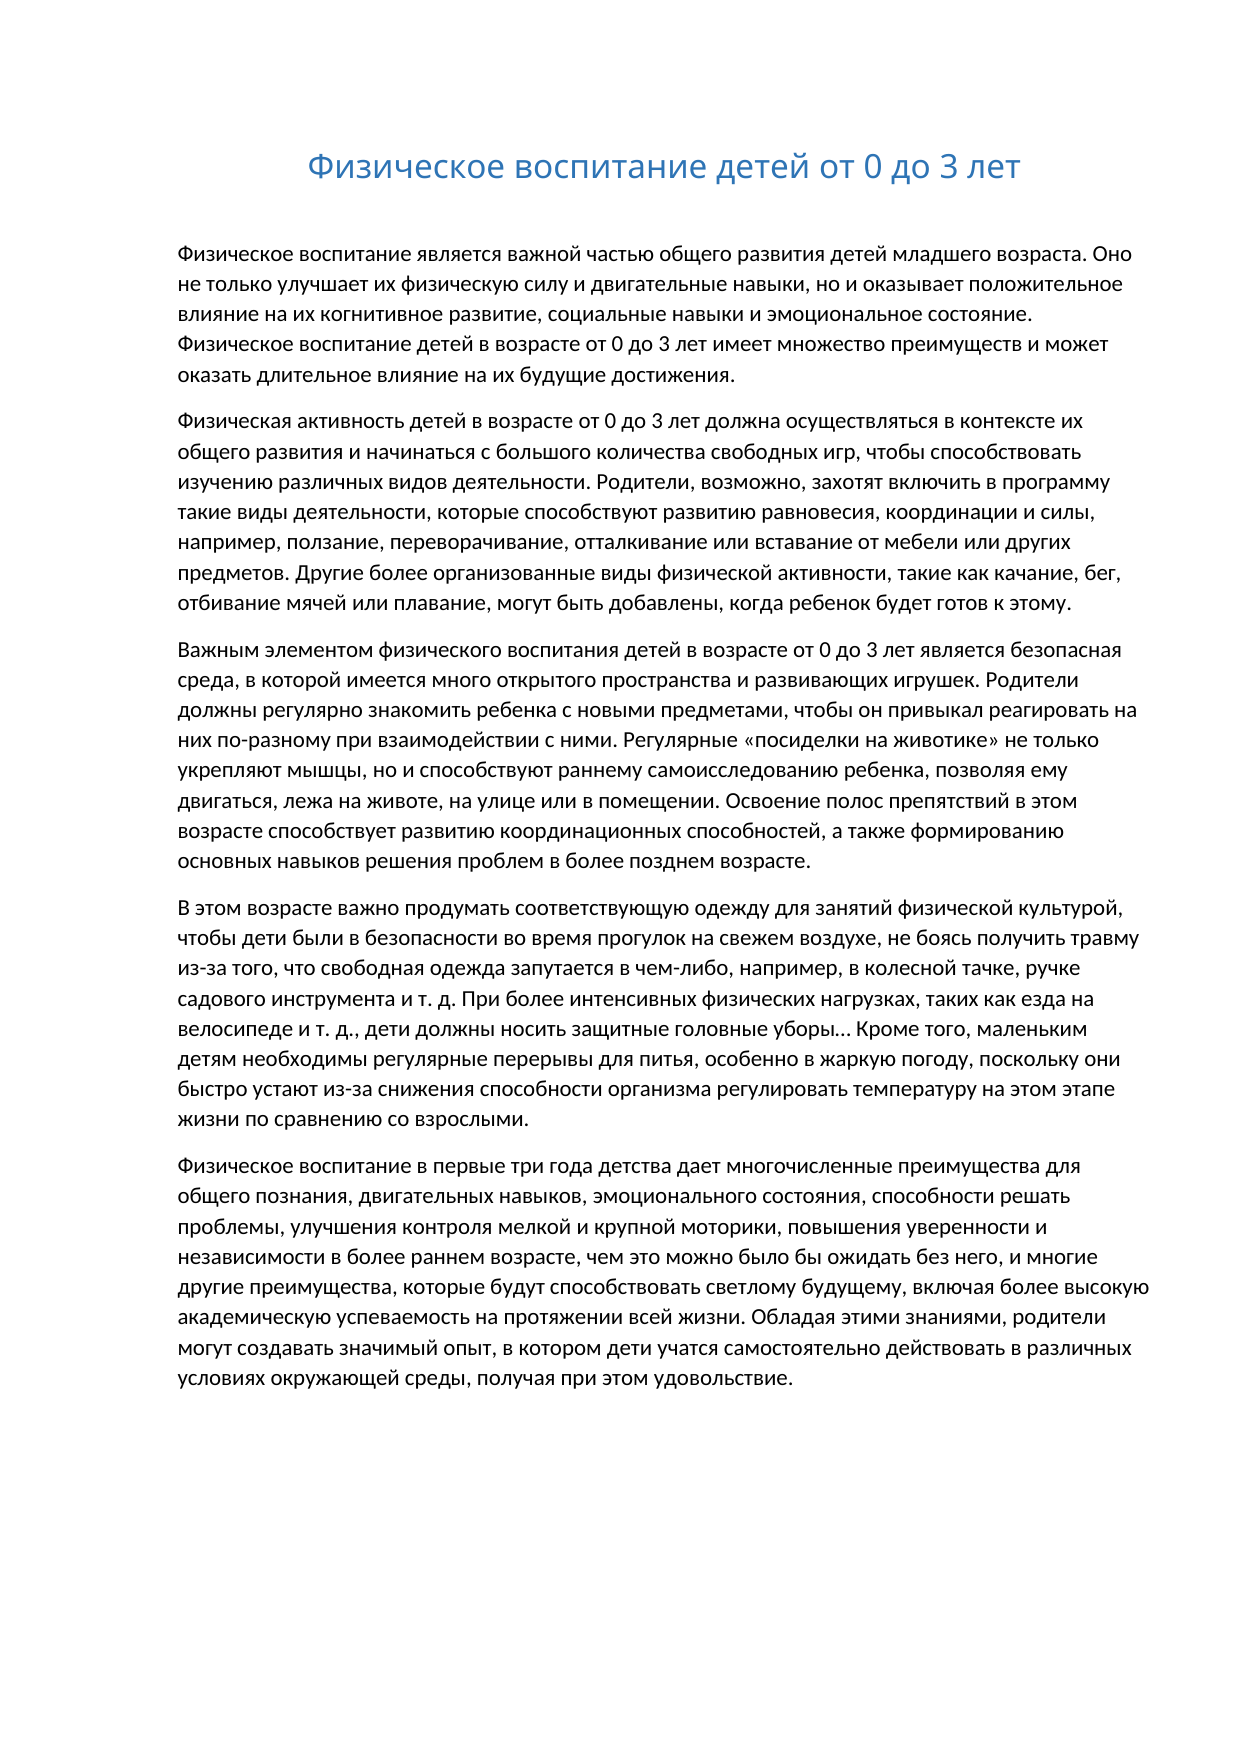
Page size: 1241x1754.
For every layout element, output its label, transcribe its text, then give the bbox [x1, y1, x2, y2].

text Физическое воспитание в первые три года детства дает многочисленные преимущества для общего познания, двигательных навыков, эмоционального состояния, способности решать проблемы, улучшения контроля мелкой и крупной моторики, повышения уверенности и независимости в более раннем возрасте, чем это можно было бы ожидать без него, и многие другие преимущества, которые будут способствовать светлому будущему, включая более высокую академическую успеваемость на протяжении всей жизни. Обладая этими знаниями, родители могут создавать значимый опыт, в котором дети учатся самостоятельно действовать в различных условиях окружающей среды, получая при этом удовольствие. [177, 1151, 1152, 1391]
subtitle Физическое воспитание детей от 0 до 3 лет [177, 143, 1152, 188]
text В этом возрасте важно продумать соответствующую одежду для занятий физической культурой, чтобы дети были в безопасности во время прогулок на свежем воздухе, не боясь получить травму из-за того, что свободная одежда запутается в чем-либо, например, в колесной тачке, ручке садового инструмента и т. д. При более интенсивных физических нагрузках, таких как езда на велосипеде и т. д., дети должны носить защитные головные уборы… Кроме того, маленьким детям необходимы регулярные перерывы для питья, особенно в жаркую погоду, поскольку они быстро устают из-за снижения способности организма регулировать температуру на этом этапе жизни по сравнению со взрослыми. [177, 893, 1152, 1133]
text Важным элементом физического воспитания детей в возрасте от 0 до 3 лет является безопасная среда, в которой имеется много открытого пространства и развивающих игрушек. Родители должны регулярно знакомить ребенка с новыми предметами, чтобы он привыкал реагировать на них по-разному при взаимодействии с ними. Регулярные «посиделки на животике» не только укрепляют мышцы, но и способствуют раннему самоисследованию ребенка, позволяя ему двигаться, лежа на животе, на улице или в помещении. Освоение полос препятствий в этом возрасте способствует развитию координационных способностей, а также формированию основных навыков решения проблем в более позднем возрасте. [177, 635, 1152, 874]
text Физическая активность детей в возрасте от 0 до 3 лет должна осуществляться в контексте их общего развития и начинаться с большого количества свободных игр, чтобы способствовать изучению различных видов деятельности. Родители, возможно, захотят включить в программу такие виды деятельности, которые способствуют развитию равновесия, координации и силы, например, ползание, переворачивание, отталкивание или вставание от мебели или других предметов. Другие более организованные виды физической активности, такие как качание, бег, отбивание мячей или плавание, могут быть добавлены, когда ребенок будет готов к этому. [177, 407, 1152, 616]
text Физическое воспитание является важной частью общего развития детей младшего возраста. Оно не только улучшает их физическую силу и двигательные навыки, но и оказывает положительное влияние на их когнитивное развитие, социальные навыки и эмоциональное состояние. Физическое воспитание детей в возрасте от 0 до 3 лет имеет множество преимуществ и может оказать длительное влияние на их будущие достижения. [177, 239, 1152, 388]
